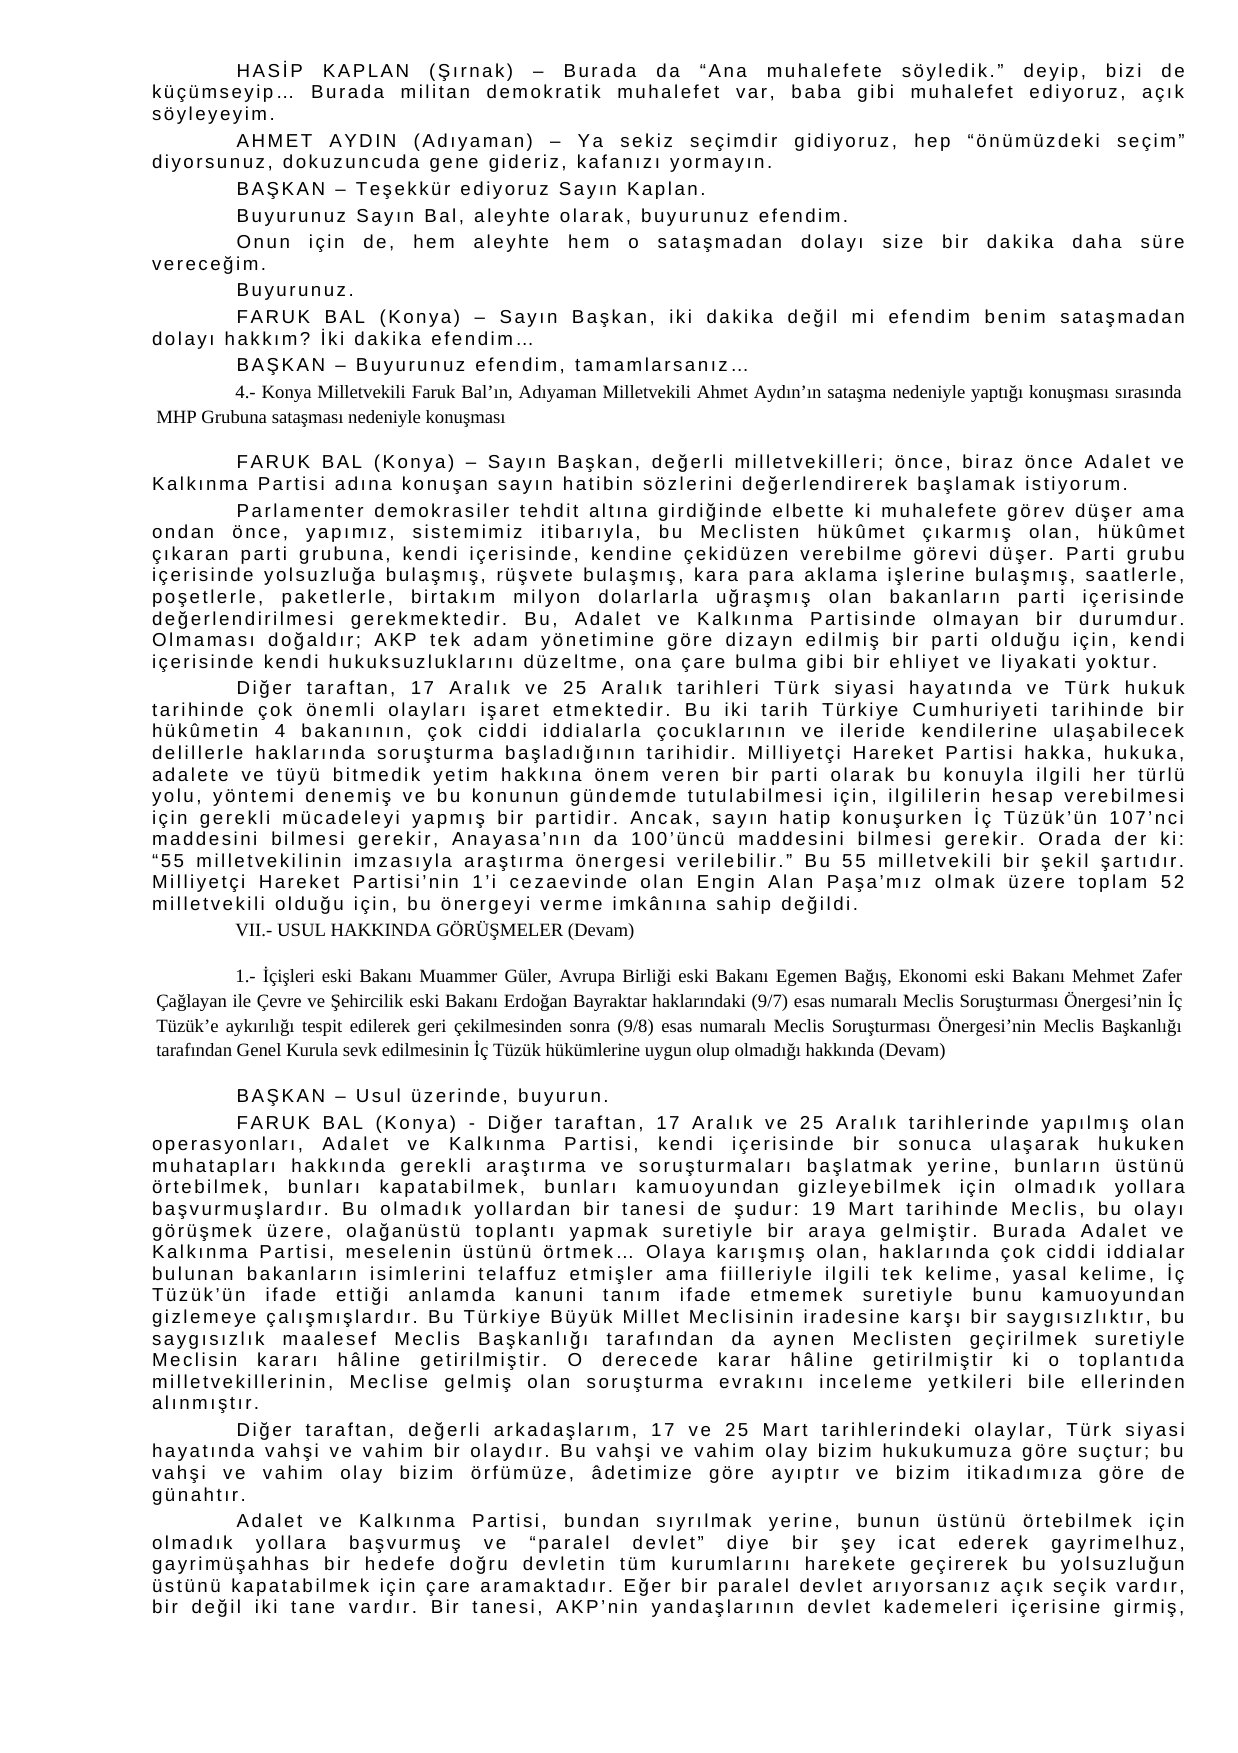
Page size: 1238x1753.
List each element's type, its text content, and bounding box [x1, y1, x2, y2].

text BAŞKAN – Buyurunuz efendim, tamamlarsanız… [152, 354, 1186, 376]
text 4.- Konya Milletvekili Faruk Bal’ın, Adıyaman Milletvekili Ahmet Aydın’ın sataşma nedeniyle yaptığı konuşması sırasında MHP Grubuna sataşması nedeniyle konuşması [156, 381, 1184, 427]
text Onun için de, hem aleyhte hem o sataşmadan dolayı size bir dakika daha süre vereceğim. [152, 231, 1186, 274]
text Diğer taraftan, değerli arkadaşlarım, 17 ve 25 Mart tarihlerindeki olaylar, Türk siyasi hayatında vahşi ve vahim bir olaydır. Bu vahşi ve vahim olay bizim hukukumuza göre suçtur; bu vahşi ve vahim olay bizim örfümüze, âdetimize göre ayıptır ve bizim itikadımıza göre de günahtır. [152, 1419, 1186, 1505]
text Buyurunuz Sayın Bal, aleyhte olarak, buyurunuz efendim. [152, 204, 1186, 226]
text FARUK BAL (Konya) - Diğer taraftan, 17 Aralık ve 25 Aralık tarihlerinde yapılmış olan operasyonları, Adalet ve Kalkınma Partisi, kendi içerisinde bir sonuca ulaşarak hukuken muhatapları hakkında gerekli araştırma ve soruşturmaları başlatmak yerine, bunların üstünü örtebilmek, bunları kapatabilmek, bunları kamuoyundan gizleyebilmek için olmadık yollara başvurmuşlardır. Bu olmadık yollardan bir tanesi de şudur: 19 Mart tarihinde Meclis, bu olayı görüşmek üzere, olağanüstü toplantı yapmak suretiyle bir araya gelmiştir. Burada Adalet ve Kalkınma Partisi, meselenin üstünü örtmek… Olaya karışmış olan, haklarında çok ciddi iddialar bulunan bakanların isimlerini telaffuz etmişler ama fiilleriyle ilgili tek kelime, yasal kelime, İç Tüzük’ün ifade ettiği anlamda kanuni tanım ifade etmemek suretiyle bunu kamuoyundan gizlemeye çalışmışlardır. Bu Türkiye Büyük Millet Meclisinin iradesine karşı bir saygısızlıktır, bu saygısızlık maalesef Meclis Başkanlığı tarafından da aynen Meclisten geçirilmek suretiyle Meclisin kararı hâline getirilmiştir. O derecede karar hâline getirilmiştir ki o toplantıda milletvekillerinin, Meclise gelmiş olan soruşturma evrakını inceleme yetkileri bile ellerinden alınmıştır. [152, 1112, 1186, 1413]
text BAŞKAN – Teşekkür ediyoruz Sayın Kaplan. [152, 178, 1186, 199]
text FARUK BAL (Konya) – Sayın Başkan, iki dakika değil mi efendim benim sataşmadan dolayı hakkım? İki dakika efendim… [152, 306, 1186, 349]
text BAŞKAN – Usul üzerinde, buyurun. [152, 1085, 1186, 1107]
text AHMET AYDIN (Adıyaman) – Ya sekiz seçimdir gidiyoruz, hep “önümüzdeki seçim” diyorsunuz, dokuzuncuda gene gideriz, kafanızı yormayın. [152, 129, 1186, 173]
text FARUK BAL (Konya) – Sayın Başkan, değerli milletvekilleri; önce, biraz önce Adalet ve Kalkınma Partisi adına konuşan sayın hatibin sözlerini değerlendirerek başlamak istiyorum. [152, 451, 1186, 494]
text VII.- USUL HAKKINDA GÖRÜŞMELER (Devam) [156, 919, 1184, 941]
text HASİP KAPLAN (Şırnak) – Burada da “Ana muhalefete söyledik.” deyip, bizi de küçümseyip… Burada militan demokratik muhalefet var, baba gibi muhalefet ediyoruz, açık söyleyeyim. [152, 60, 1186, 124]
text 1.- İçişleri eski Bakanı Muammer Güler, Avrupa Birliği eski Bakanı Egemen Bağış, Ekonomi eski Bakanı Mehmet Zafer Çağlayan ile Çevre ve Şehircilik eski Bakanı Erdoğan Bayraktar haklarındaki (9/7) esas numaralı Meclis Soruşturması Önergesi’nin İç Tüzük’e aykırılığı tespit edilerek geri çekilmesinden sonra (9/8) esas numaralı Meclis Soruşturması Önergesi’nin Meclis Başkanlığı tarafından Genel Kurula sevk edilmesinin İç Tüzük hükümlerine uygun olup olmadığı hakkında (Devam) [156, 965, 1184, 1061]
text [152, 1510, 1186, 1618]
text Diğer taraftan, 17 Aralık ve 25 Aralık tarihleri Türk siyasi hayatında ve Türk hukuk tarihinde çok önemli olayları işaret etmektedir. Bu iki tarih Türkiye Cumhuriyeti tarihinde bir hükûmetin 4 bakanının, çok ciddi iddialarla çocuklarının ve ileride kendilerine ulaşabilecek delillerle haklarında soruşturma başladığının tarihidir. Milliyetçi Hareket Partisi hakka, hukuka, adalete ve tüyü bitmedik yetim hakkına önem veren bir parti olarak bu konuyla ilgili her türlü yolu, yöntemi denemiş ve bu konunun gündemde tutulabilmesi için, ilgililerin hesap verebilmesi için gerekli mücadeleyi yapmış bir partidir. Ancak, sayın hatip konuşurken İç Tüzük’ün 107’nci maddesini bilmesi gerekir, Anayasa’nın da 100’üncü maddesini bilmesi gerekir. Orada der ki: “55 milletvekilinin imzasıyla araştırma önergesi verilebilir.” Bu 55 milletvekili bir şekil şartıdır. Milliyetçi Hareket Partisi’nin 1’i cezaevinde olan Engin Alan Paşa’mız olmak üzere toplam 52 milletvekili olduğu için, bu önergeyi verme imkânına sahip değildi. [152, 677, 1186, 914]
text Parlamenter demokrasiler tehdit altına girdiğinde elbette ki muhalefete görev düşer ama ondan önce, yapımız, sistemimiz itibarıyla, bu Meclisten hükûmet çıkarmış olan, hükûmet çıkaran parti grubuna, kendi içerisinde, kendine çekidüzen verebilme görevi düşer. Parti grubu içerisinde yolsuzluğa bulaşmış, rüşvete bulaşmış, kara para aklama işlerine bulaşmış, saatlerle, poşetlerle, paketlerle, birtakım milyon dolarlarla uğraşmış olan bakanların parti içerisinde değerlendirilmesi gerekmektedir. Bu, Adalet ve Kalkınma Partisinde olmayan bir durumdur. Olmaması doğaldır; AKP tek adam yönetimine göre dizayn edilmiş bir parti olduğu için, kendi içerisinde kendi hukuksuzluklarını düzeltme, ona çare bulma gibi bir ehliyet ve liyakati yoktur. [152, 499, 1186, 672]
text Buyurunuz. [152, 279, 1186, 301]
